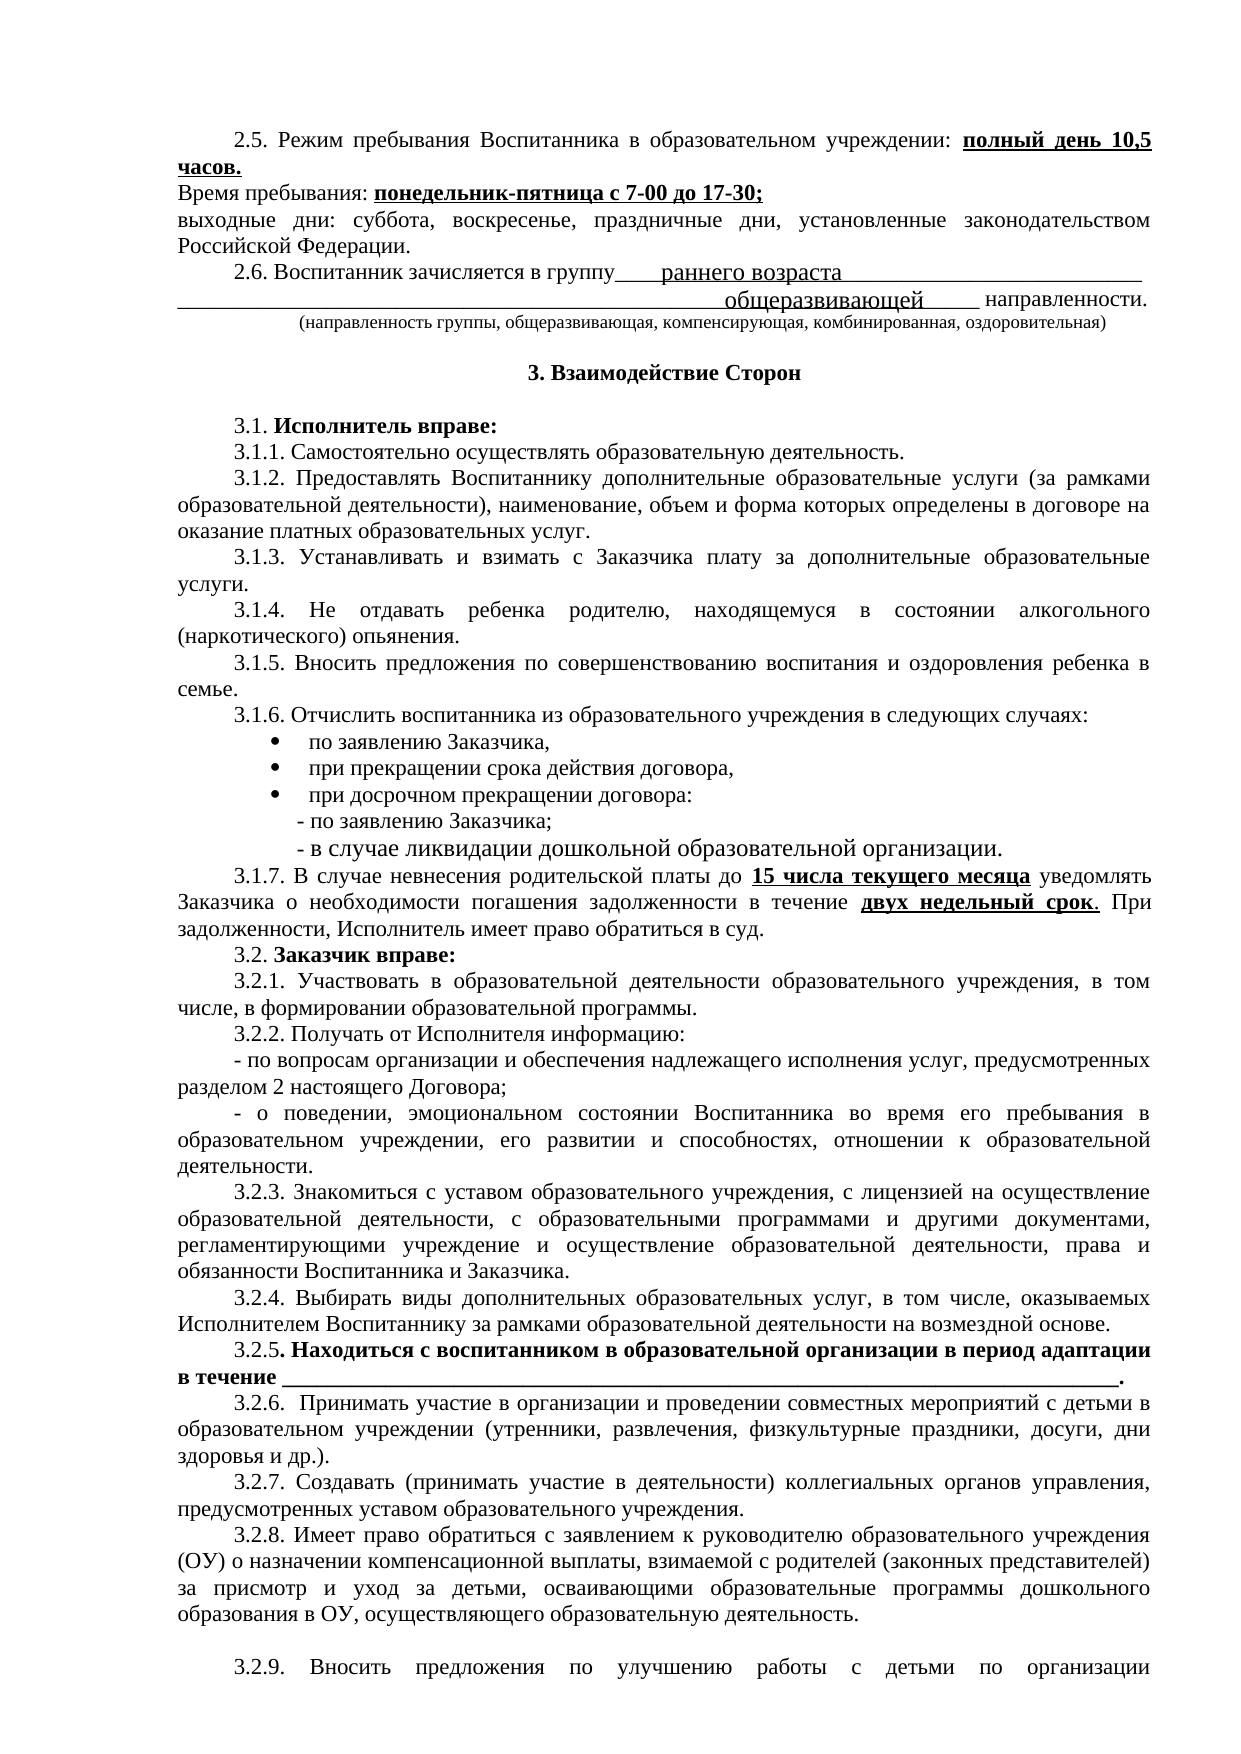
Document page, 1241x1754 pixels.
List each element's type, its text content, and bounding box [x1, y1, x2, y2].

text 3.1.1. Самостоятельно осуществлять образовательную деятельность. [177, 438, 1152, 464]
text - в случае ликвидации дошкольной образовательной организации. [177, 833, 1152, 862]
text 3.1.2. Предоставлять Воспитаннику дополнительные образовательные услуги (за рамками образовательной деятельности), наименование, объем и форма которых определены в договоре на оказание платных образовательных услуг. [177, 464, 1152, 543]
text 3.1.5. Вносить предложения по совершенствованию воспитания и оздоровления ребенка в семье. [177, 649, 1152, 702]
text Время пребывания: понедельник-пятница с 7-00 до 17-30; [177, 179, 1152, 206]
text - о поведении, эмоциональном состоянии Воспитанника во время его пребывания в образовательном учреждении, его развитии и способностях, отношении к образовательной деятельности. [177, 1099, 1152, 1178]
text 3.2.4. Выбирать виды дополнительных образовательных услуг, в том числе, оказываемых Исполнителем Воспитаннику за рамками образовательной деятельности на возмездной основе. [177, 1284, 1152, 1336]
text 3. Взаимодействие Сторон [177, 359, 1152, 385]
text выходные дни: суббота, воскресенье, праздничные дни, установленные законодательством Российской Федерации. [177, 206, 1152, 258]
list по заявлению Заказчика, [271, 728, 1152, 754]
text 3.2.8. Имеет право обратиться с заявлением к руководителю образовательного учреждения (ОУ) о назначении компенсационной выплаты, взимаемой с родителей (законных представителей) за присмотр и уход за детьми, осваивающими образовательные программы дошкольного образования в ОУ, осуществляющего образовательную деятельность. [177, 1521, 1152, 1626]
text - по вопросам организации и обеспечения надлежащего исполнения услуг, предусмотренных разделом 2 настоящего Договора; [177, 1047, 1152, 1099]
text 3.2.5. Находиться с воспитанником в образовательной организации в период адаптации в течение _________________________________________________________________________. [177, 1336, 1152, 1389]
text (направленность группы, общеразвивающая, компенсирующая, комбинированная, оздоровительная) [177, 311, 1152, 333]
text ______________________________________________________________________ направленности. [177, 285, 1152, 311]
text - по заявлению Заказчика; [177, 807, 1152, 833]
list при прекращении срока действия договора, [271, 754, 1152, 781]
list при досрочном прекращении договора: [271, 781, 1152, 807]
text 3.2.2. Получать от Исполнителя информацию: [177, 1020, 1152, 1047]
text 3.1.6. Отчислить воспитанника из образовательного учреждения в следующих случаях: [177, 702, 1152, 728]
text 3.1. Исполнитель вправе: [177, 412, 1152, 438]
text 3.2.1. Участвовать в образовательной деятельности образовательного учреждения, в том числе, в формировании образовательной программы. [177, 967, 1152, 1020]
text 3.1.4. Не отдавать ребенка родителю, находящемуся в состоянии алкогольного (наркотического) опьянения. [177, 596, 1152, 649]
text 3.2. Заказчик вправе: [177, 941, 1152, 967]
text 3.2.3. Знакомиться с уставом образовательного учреждения, с лицензией на осуществление образовательной деятельности, с образовательными программами и другими документами, регламентирующими учреждение и осуществление образовательной деятельности, права и обязанности Воспитанника и Заказчика. [177, 1178, 1152, 1284]
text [177, 1653, 1152, 1679]
text 3.2.7. Создавать (принимать участие в деятельности) коллегиальных органов управления, предусмотренных уставом образовательного учреждения. [177, 1468, 1152, 1521]
text 3.2.6. Принимать участие в организации и проведении совместных мероприятий с детьми в образовательном учреждении (утренники, развлечения, физкультурные праздники, досуги, дни здоровья и др.). [177, 1389, 1152, 1468]
text 2.5. Режим пребывания Воспитанника в образовательном учреждении: полный день 10,5 часов. [177, 127, 1152, 179]
text 3.1.3. Устанавливать и взимать с Заказчика плату за дополнительные образовательные услуги. [177, 543, 1152, 596]
text 2.6. Воспитанник зачисляется в группу______________________________________________ [177, 258, 1152, 285]
text 3.1.7. В случае невнесения родительской платы до 15 числа текущего месяца уведомлять Заказчика о необходимости погашения задолженности в течение двух недельный срок. При задолженности, Исполнитель имеет право обратиться в суд. [177, 862, 1152, 941]
